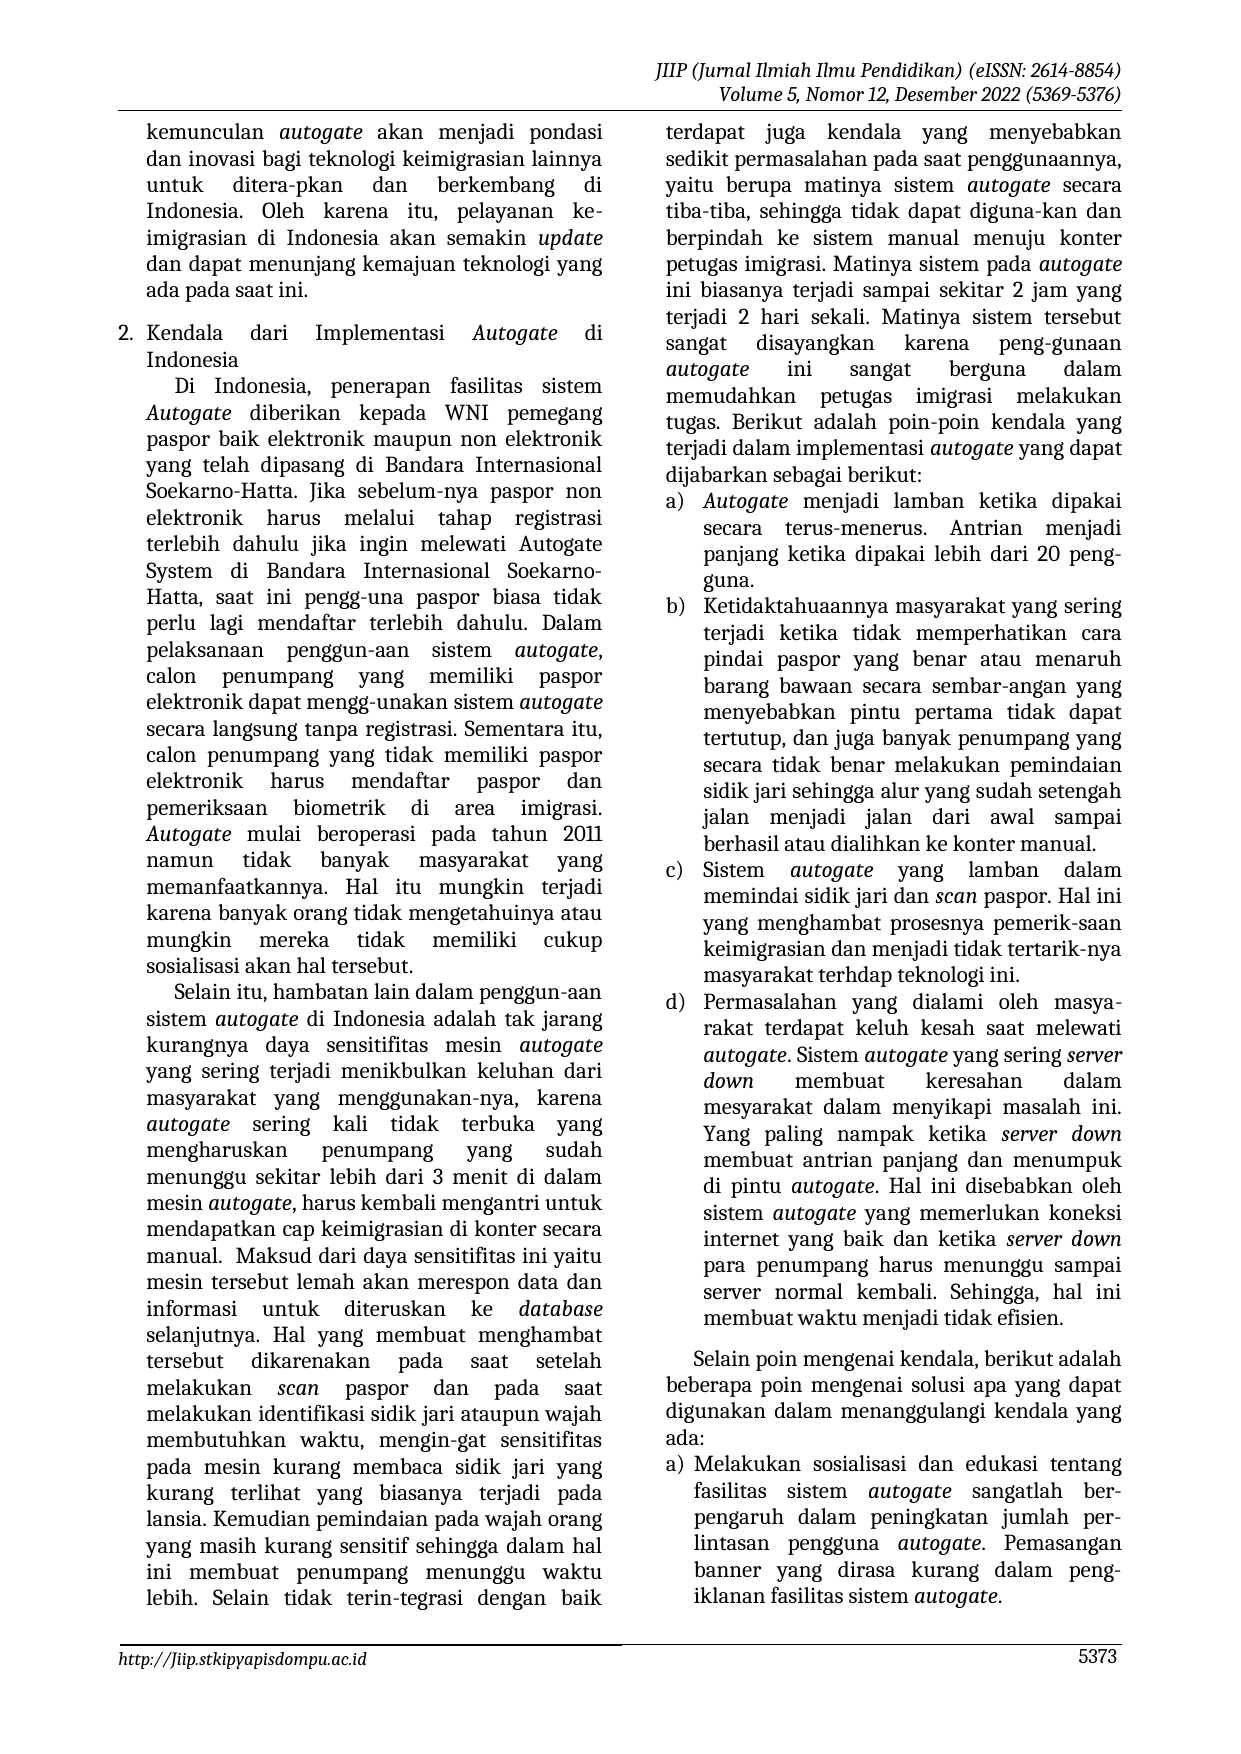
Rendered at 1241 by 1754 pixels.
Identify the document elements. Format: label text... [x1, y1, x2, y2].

list Sistem autogate yang lamban dalam memindai sidik jari dan scan paspor. Hal ini yang menghambat prosesnya pemerik-saan keimigrasian dan menjadi tidak tertarik-nya masyarakat terhdap teknologi ini. [666, 857, 1122, 989]
list Ketidaktahuaannya masyarakat yang sering terjadi ketika tidak memperhatikan cara pindai paspor yang benar atau menaruh barang bawaan secara sembar-angan yang menyebabkan pintu pertama tidak dapat tertutup, dan juga banyak penumpang yang secara tidak benar melakukan pemindaian sidik jari sehingga alur yang sudah setengah jalan menjadi jalan dari awal sampai berhasil atau dialihkan ke konter manual. [666, 593, 1122, 857]
text Di Indonesia, penerapan fasilitas sistem Autogate diberikan kepada WNI pemegang paspor baik elektronik maupun non elektronik yang telah dipasang di Bandara Internasional Soekarno-Hatta. Jika sebelum-nya paspor non elektronik harus melalui tahap registrasi terlebih dahulu jika ingin melewati Autogate System di Bandara Internasional Soekarno-Hatta, saat ini pengg-una paspor biasa tidak perlu lagi mendaftar terlebih dahulu. Dalam pelaksanaan penggun-aan sistem autogate, calon penumpang yang memiliki paspor elektronik dapat mengg-unakan sistem autogate secara langsung tanpa registrasi. Sementara itu, calon penumpang yang tidak memiliki paspor elektronik harus mendaftar paspor dan pemeriksaan biometrik di area imigrasi. Autogate mulai beroperasi pada tahun 2011 namun tidak banyak masyarakat yang memanfaatkannya. Hal itu mungkin terjadi karena banyak orang tidak mengetahuinya atau mungkin mereka tidak memiliki cukup sosialisasi akan hal tersebut. [146, 373, 603, 979]
text Selain itu, hambatan lain dalam penggun-aan sistem autogate di Indonesia adalah tak jarang kurangnya daya sensitifitas mesin autogate yang sering terjadi menikbulkan keluhan dari masyarakat yang menggunakan-nya, karena autogate sering kali tidak terbuka yang mengharuskan penumpang yang sudah menunggu sekitar lebih dari 3 menit di dalam mesin autogate, harus kembali mengantri untuk mendapatkan cap keimigrasian di konter secara manual. Maksud dari daya sensitifitas ini yaitu mesin tersebut lemah akan merespon data dan informasi untuk diteruskan ke database selanjutnya. Hal yang membuat menghambat tersebut dikarenakan pada saat setelah melakukan scan paspor dan pada saat melakukan identifikasi sidik jari ataupun wajah membutuhkan waktu, mengin-gat sensitifitas pada mesin kurang membaca sidik jari yang kurang terlihat yang biasanya terjadi pada lansia. Kemudian pemindaian pada wajah orang yang masih kurang sensitif sehingga dalam hal ini membuat penumpang menunggu waktu lebih. Selain tidak terin-tegrasi dengan baik terdapat juga kendala yang menyebabkan sedikit permasalahan pada saat penggunaannya, yaitu berupa matinya sistem autogate secara tiba-tiba, sehingga tidak dapat diguna-kan dan berpindah ke sistem manual menuju konter petugas imigrasi. Matinya sistem pada autogate ini biasanya terjadi sampai sekitar 2 jam yang terjadi 2 hari sekali. Matinya sistem tersebut sangat disayangkan karena peng-gunaan autogate ini sangat berguna dalam memudahkan petugas imigrasi melakukan tugas. Berikut adalah poin-poin kendala yang terjadi dalam implementasi autogate yang dapat dijabarkan sebagai berikut: [666, 119, 1122, 488]
list Kendala dari Implementasi Autogate di Indonesia [118, 320, 603, 373]
text Selain itu, hambatan lain dalam penggun-aan sistem autogate di Indonesia adalah tak jarang kurangnya daya sensitifitas mesin autogate yang sering terjadi menikbulkan keluhan dari masyarakat yang menggunakan-nya, karena autogate sering kali tidak terbuka yang mengharuskan penumpang yang sudah menunggu sekitar lebih dari 3 menit di dalam mesin autogate, harus kembali mengantri untuk mendapatkan cap keimigrasian di konter secara manual. Maksud dari daya sensitifitas ini yaitu mesin tersebut lemah akan merespon data dan informasi untuk diteruskan ke database selanjutnya. Hal yang membuat menghambat tersebut dikarenakan pada saat setelah melakukan scan paspor dan pada saat melakukan identifikasi sidik jari ataupun wajah membutuhkan waktu, mengin-gat sensitifitas pada mesin kurang membaca sidik jari yang kurang terlihat yang biasanya terjadi pada lansia. Kemudian pemindaian pada wajah orang yang masih kurang sensitif sehingga dalam hal ini membuat penumpang menunggu waktu lebih. Selain tidak terin-tegrasi dengan baik terdapat juga kendala yang menyebabkan sedikit permasalahan pada saat penggunaannya, yaitu berupa matinya sistem autogate secara tiba-tiba, sehingga tidak dapat diguna-kan dan berpindah ke sistem manual menuju konter petugas imigrasi. Matinya sistem pada autogate ini biasanya terjadi sampai sekitar 2 jam yang terjadi 2 hari sekali. Matinya sistem tersebut sangat disayangkan karena peng-gunaan autogate ini sangat berguna dalam memudahkan petugas imigrasi melakukan tugas. Berikut adalah poin-poin kendala yang terjadi dalam implementasi autogate yang dapat dijabarkan sebagai berikut: [146, 979, 603, 1612]
text Selain poin mengenai kendala, berikut adalah beberapa poin mengenai solusi apa yang dapat digunakan dalam menanggulangi kendala yang ada: [666, 1346, 1122, 1451]
list Melakukan sosialisasi dan edukasi tentang fasilitas sistem autogate sangatlah ber-pengaruh dalam peningkatan jumlah per-lintasan pengguna autogate. Pemasangan banner yang dirasa kurang dalam peng-iklanan fasilitas sistem autogate. [666, 1451, 1122, 1609]
list Autogate menjadi lamban ketika dipakai secara terus-menerus. Antrian menjadi panjang ketika dipakai lebih dari 20 peng-guna. [666, 488, 1122, 593]
list Permasalahan yang dialami oleh masya-rakat terdapat keluh kesah saat melewati autogate. Sistem autogate yang sering server down membuat keresahan dalam mesyarakat dalam menyikapi masalah ini. Yang paling nampak ketika server down membuat antrian panjang dan menumpuk di pintu autogate. Hal ini disebabkan oleh sistem autogate yang memerlukan koneksi internet yang baik dan ketika server down para penumpang harus menunggu sampai server normal kembali. Sehingga, hal ini membuat waktu menjadi tidak efisien. [666, 989, 1122, 1331]
